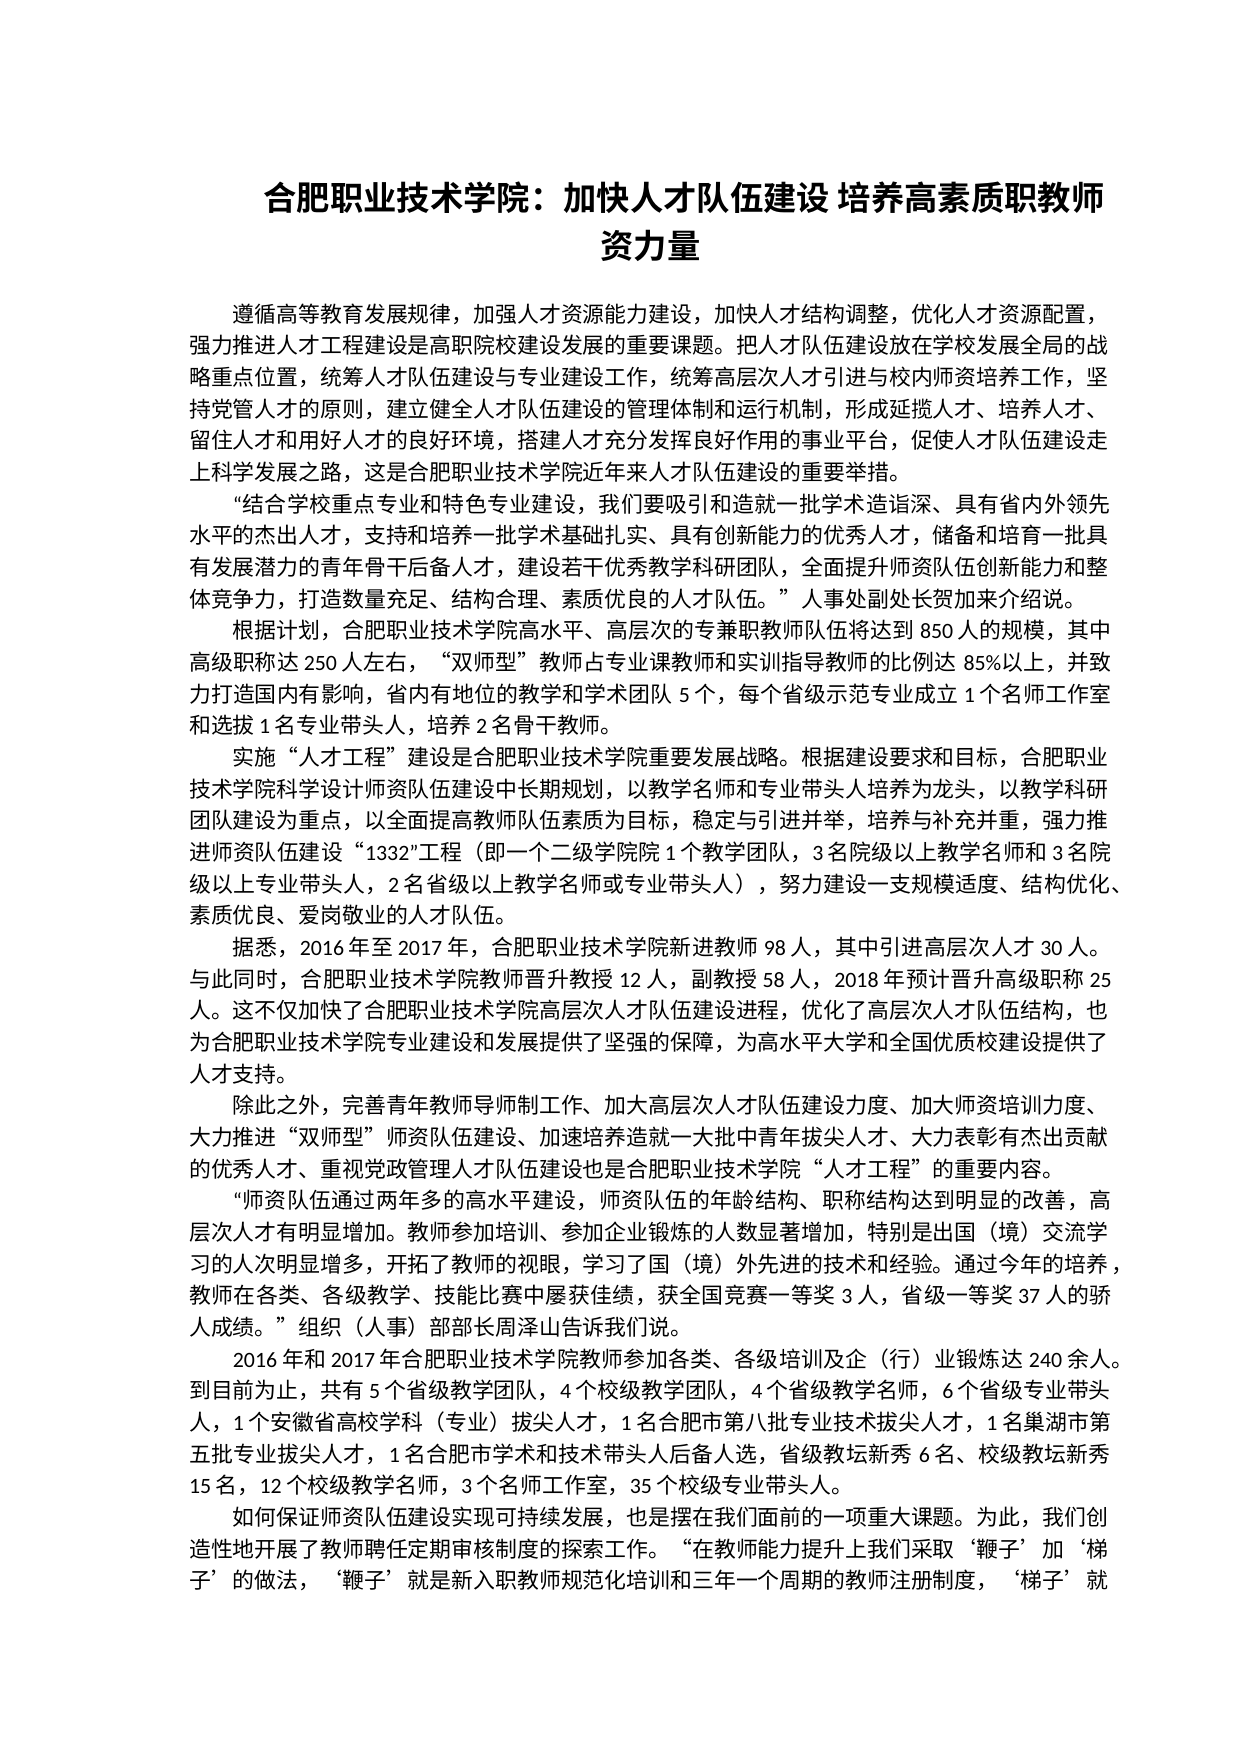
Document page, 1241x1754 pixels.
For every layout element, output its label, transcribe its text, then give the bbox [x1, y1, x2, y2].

text “师资队伍通过两年多的高水平建设，师资队伍的年龄结构、职称结构达到明显的改善，高层次人才有明显增加。教师参加培训、参加企业锻炼的人数显著增加，特别是出国（境）交流学习的人次明显增多，开拓了教师的视眼，学习了国（境）外先进的技术和经验。通过今年的培养，教师在各类、各级教学、技能比赛中屡获佳绩，获全国竞赛一等奖3人，省级一等奖37人的骄人成绩。”组织（人事）部部长周泽山告诉我们说。 [189, 1183, 1111, 1342]
subtitle 合肥职业技术学院：加快人才队伍建设 培养高素质职教师资力量 [189, 171, 1111, 268]
text 除此之外，完善青年教师导师制工作、加大高层次人才队伍建设力度、加大师资培训力度、大力推进“双师型”师资队伍建设、加速培养造就一大批中青年拔尖人才、大力表彰有杰出贡献的优秀人才、重视党政管理人才队伍建设也是合肥职业技术学院“人才工程”的重要内容。 [189, 1088, 1111, 1183]
text 根据计划，合肥职业技术学院高水平、高层次的专兼职教师队伍将达到850人的规模，其中高级职称达250人左右，“双师型”教师占专业课教师和实训指导教师的比例达85%以上，并致力打造国内有影响，省内有地位的教学和学术团队5个，每个省级示范专业成立1个名师工作室和选拔1名专业带头人，培养2名骨干教师。 [189, 613, 1111, 740]
text 遵循高等教育发展规律，加强人才资源能力建设，加快人才结构调整，优化人才资源配置，强力推进人才工程建设是高职院校建设发展的重要课题。把人才队伍建设放在学校发展全局的战略重点位置，统筹人才队伍建设与专业建设工作，统筹高层次人才引进与校内师资培养工作，坚持党管人才的原则，建立健全人才队伍建设的管理体制和运行机制，形成延揽人才、培养人才、留住人才和用好人才的良好环境，搭建人才充分发挥良好作用的事业平台，促使人才队伍建设走上科学发展之路，这是合肥职业技术学院近年来人才队伍建设的重要举措。 [189, 297, 1111, 487]
text 据悉，2016年至2017年，合肥职业技术学院新进教师98人，其中引进高层次人才30人。与此同时，合肥职业技术学院教师晋升教授12人，副教授58人，2018年预计晋升高级职称25人。这不仅加快了合肥职业技术学院高层次人才队伍建设进程，优化了高层次人才队伍结构，也为合肥职业技术学院专业建设和发展提供了坚强的保障，为高水平大学和全国优质校建设提供了人才支持。 [189, 930, 1111, 1088]
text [189, 1500, 1111, 1595]
text 2016年和2017年合肥职业技术学院教师参加各类、各级培训及企（行）业锻炼达240余人。到目前为止，共有5个省级教学团队，4个校级教学团队，4个省级教学名师，6个省级专业带头人，1个安徽省高校学科（专业）拔尖人才，1名合肥市第八批专业技术拔尖人才，1名巢湖市第五批专业拔尖人才，1名合肥市学术和技术带头人后备人选，省级教坛新秀6名、校级教坛新秀15名，12个校级教学名师，3个名师工作室，35个校级专业带头人。 [189, 1342, 1111, 1500]
text “结合学校重点专业和特色专业建设，我们要吸引和造就一批学术造诣深、具有省内外领先水平的杰出人才，支持和培养一批学术基础扎实、具有创新能力的优秀人才，储备和培育一批具有发展潜力的青年骨干后备人才，建设若干优秀教学科研团队，全面提升师资队伍创新能力和整体竞争力，打造数量充足、结构合理、素质优良的人才队伍。”人事处副处长贺加来介绍说。 [189, 487, 1111, 613]
text 实施“人才工程”建设是合肥职业技术学院重要发展战略。根据建设要求和目标，合肥职业技术学院科学设计师资队伍建设中长期规划，以教学名师和专业带头人培养为龙头，以教学科研团队建设为重点，以全面提高教师队伍素质为目标，稳定与引进并举，培养与补充并重，强力推进师资队伍建设“1332”工程（即一个二级学院院1个教学团队，3名院级以上教学名师和3名院级以上专业带头人，2名省级以上教学名师或专业带头人），努力建设一支规模适度、结构优化、素质优良、爱岗敬业的人才队伍。 [189, 740, 1111, 930]
